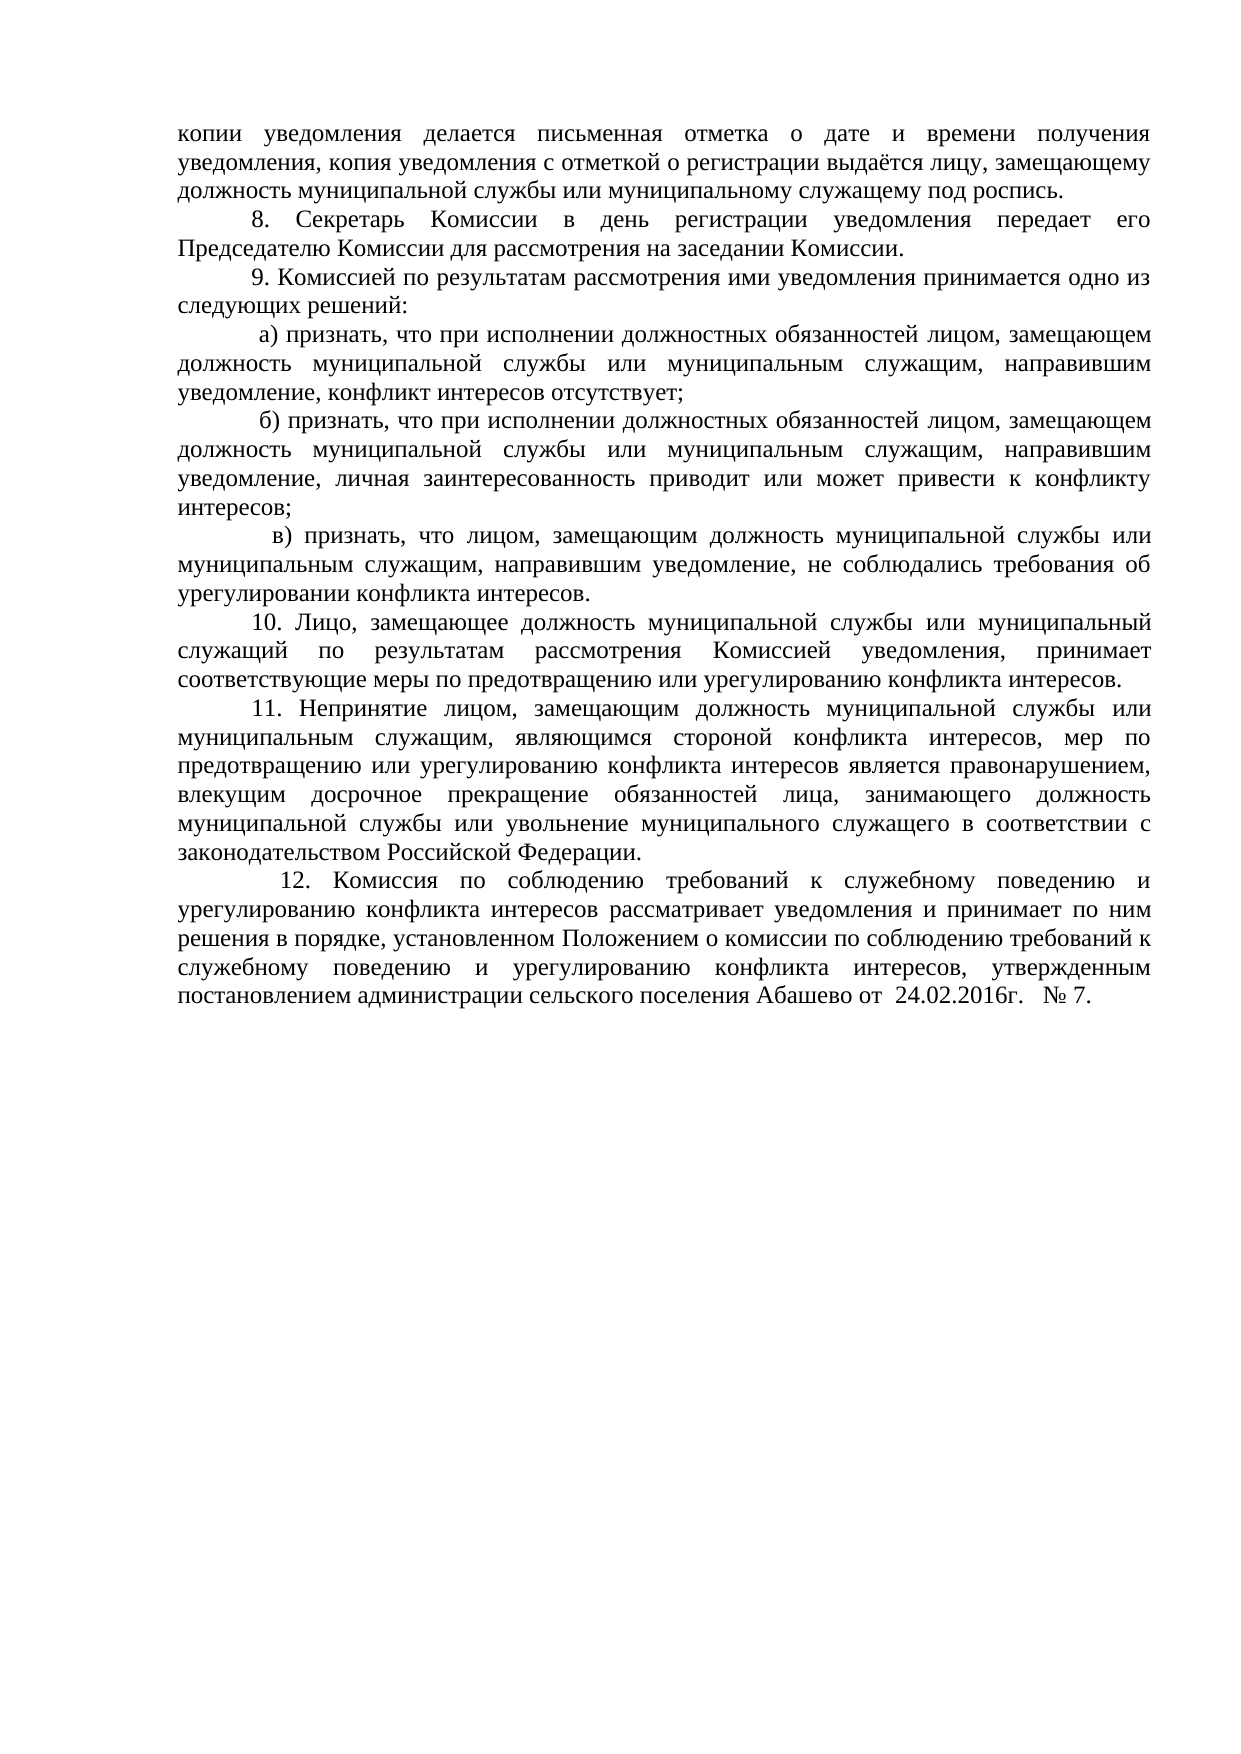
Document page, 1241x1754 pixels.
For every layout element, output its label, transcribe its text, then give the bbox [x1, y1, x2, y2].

text а) признать, что при исполнении должностных обязанностей лицом, замещающем должность муниципальной службы или муниципальным служащим, направившим уведомление, конфликт интересов отсутствует; [177, 319, 1152, 406]
text б) признать, что при исполнении должностных обязанностей лицом, замещающем должность муниципальной службы или муниципальным служащим, направившим уведомление, личная заинтересованность приводит или может привести к конфликту интересов; [177, 406, 1152, 521]
text 11. Непринятие лицом, замещающим должность муниципальной службы или муниципальным служащим, являющимся стороной конфликта интересов, мер по предотвращению или урегулированию конфликта интересов является правонарушением, влекущим досрочное прекращение обязанностей лица, занимающего должность муниципальной службы или увольнение муниципального служащего в соответствии с законодательством Российской Федерации. [177, 693, 1152, 866]
text 12. Комиссия по соблюдению требований к служебному поведению и урегулированию конфликта интересов рассматривает уведомления и принимает по ним решения в порядке, установленном Положением о комиссии по соблюдению требований к служебному поведению и урегулированию конфликта интересов, утвержденным постановлением администрации сельского поселения Абашево от 24.02.2016г. № 7. [177, 866, 1152, 1009]
text 10. Лицо, замещающее должность муниципальной службы или муниципальный служащий по результатам рассмотрения Комиссией уведомления, принимает соответствующие меры по предотвращению или урегулированию конфликта интересов. [177, 607, 1152, 693]
text 9. Комиссией по результатам рассмотрения ими уведомления принимается одно из следующих решений: [177, 262, 1152, 319]
text 8. Секретарь Комиссии в день регистрации уведомления передает его Председателю Комиссии для рассмотрения на заседании Комиссии. [177, 204, 1152, 262]
text в) признать, что лицом, замещающим должность муниципальной службы или муниципальным служащим, направившим уведомление, не соблюдались требования об урегулировании конфликта интересов. [177, 521, 1152, 607]
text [177, 118, 1152, 204]
